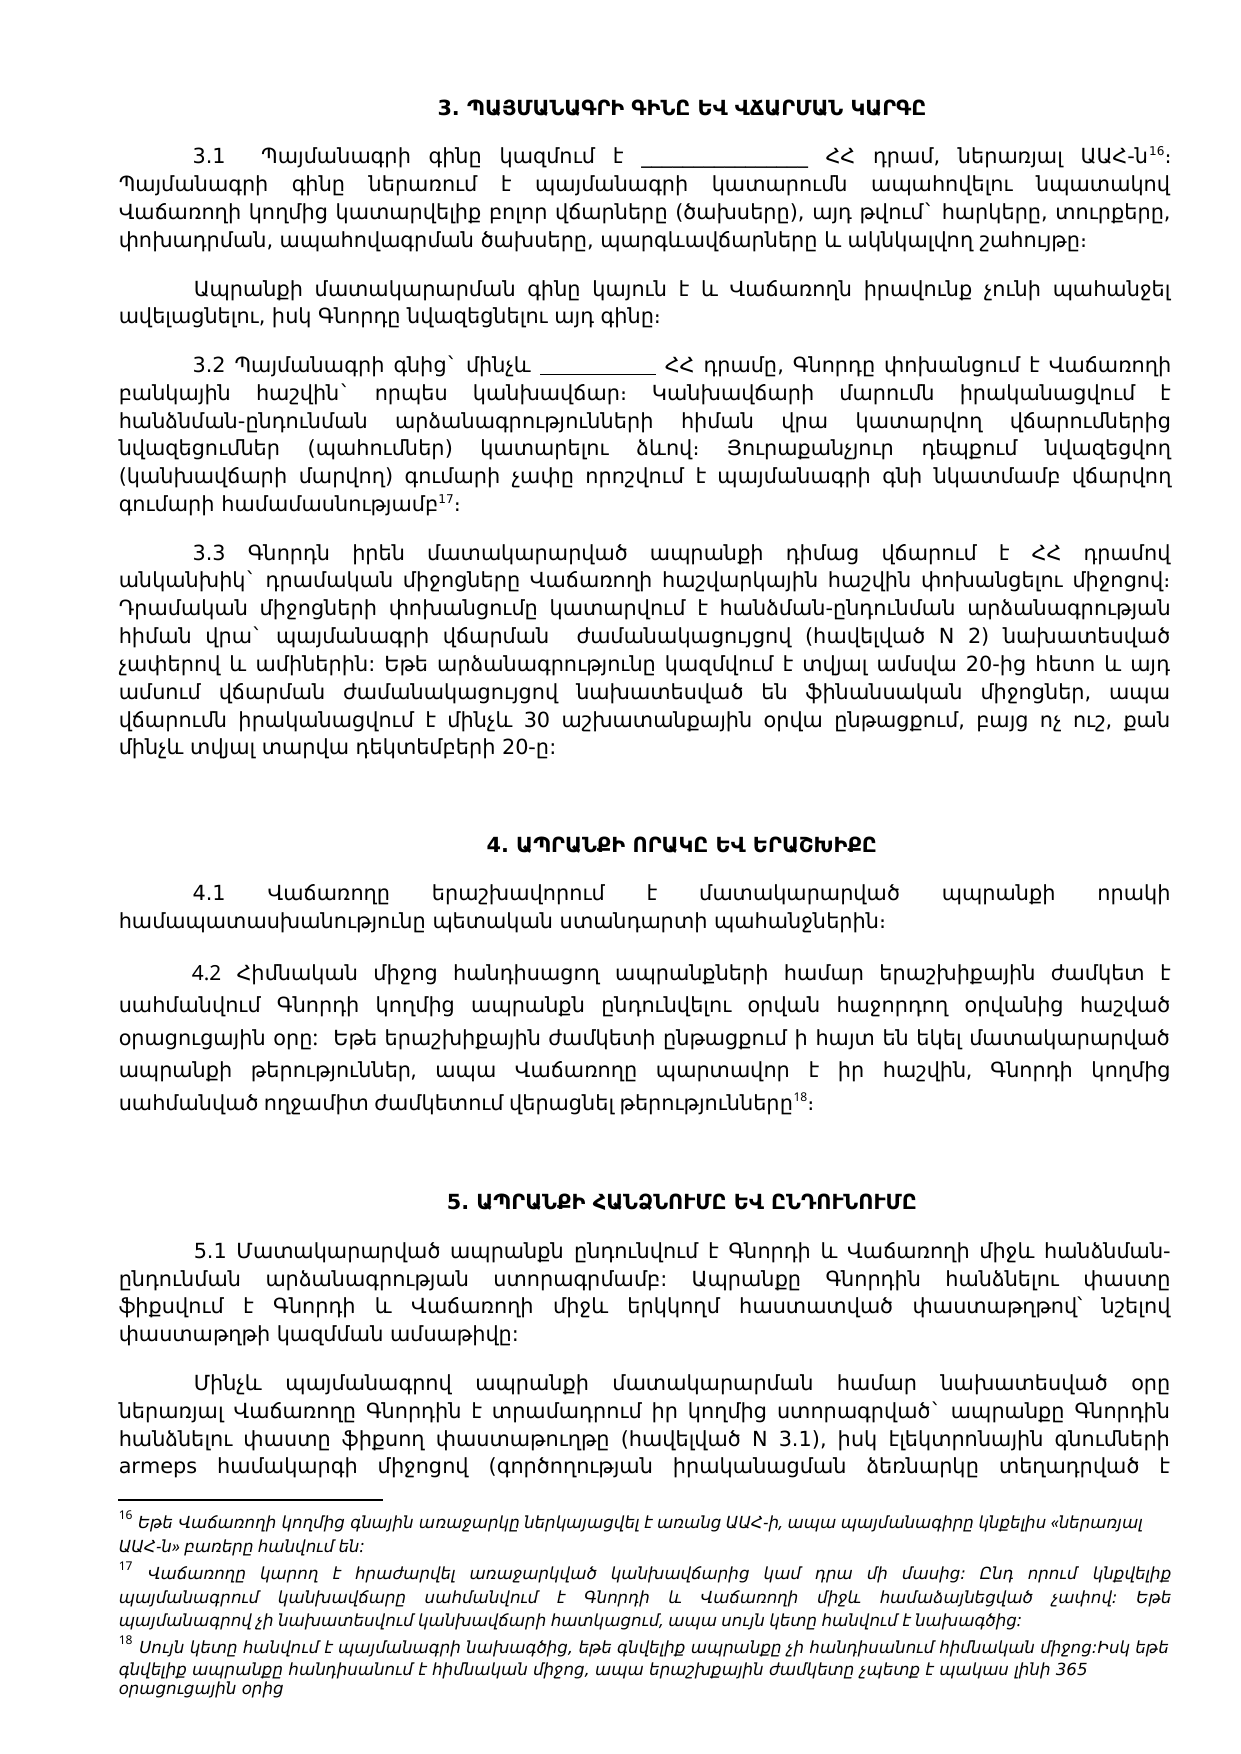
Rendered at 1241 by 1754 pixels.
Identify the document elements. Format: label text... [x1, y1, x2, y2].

text 3.3 Գնորդն իրեն մատակարարված ապրանքի դիմաց վճարում է ՀՀ դրամով անկանխիկ` դրամական միջոցները Վաճառողի հաշվարկային հաշվին փոխանցելու միջոցով։ Դրամական միջոցների փոխանցումը կատարվում է հանձման-ընդունման արձանագրության հիման վրա` պայմանագրի վճարման ժամանակացույցով (հավելված N 2) նախատեսված չափերով և ամիներին: Եթե արձանագրությունը կազմվում է տվյալ ամսվա 20-ից հետո և այդ ամսում վճարման ժամանակացույցով նախատեսված են ֆինանսական միջոցներ, ապա վճարումն իրականացվում է մինչև 30 աշխատանքային օրվա ընթացքում, բայց ոչ ուշ, քան մինչև տվյալ տարվա դեկտեմբերի 20-ը: [118, 541, 1171, 760]
text 4.2 Հիմնական միջոց հանդիսացող ապրանքների համար երաշխիքային ժամկետ է սահմանվում Գնորդի կողմից ապրանքն ընդունվելու օրվան հաջորդող օրվանից հաշված օրացուցային օրը: Եթե երաշխիքային ժամկետի ընթացքում ի հայտ են եկել մատակարարված ապրանքի թերություններ, ապա Վաճառողը պարտավոր է իր հաշվին, Գնորդի կողմից սահմանված ողջամիտ ժամկետում վերացնել թերությունները։ [118, 958, 1171, 1117]
text 4.1 Վաճառողը երաշխավորում է մատակարարված պպրանքի որակի համապատասխանությունը պետական ստանդարտի պահանջներին։ [118, 881, 1171, 933]
text Ապրանքի մատակարարման գինը կայուն է և Վաճառողն իրավունք չունի պահանջել ավելացնելու, իսկ Գնորդը նվազեցնելու այդ գինը։ [118, 277, 1171, 329]
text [118, 1371, 1171, 1479]
text 3. ՊԱՅՄԱՆԱԳՐԻ ԳԻՆԸ ԵՎ ՎՃԱՐՄԱՆ ԿԱՐԳԸ [118, 96, 1171, 120]
text 4. ԱՊՐԱՆՔԻ ՈՐԱԿԸ ԵՎ ԵՐԱՇԽԻՔԸ [118, 833, 1171, 857]
text 5.1 Մատակարարված ապրանքն ընդունվում է Գնորդի և Վաճառողի միջև հանձնման-ընդունման արձանագրության ստորագրմամբ: Ապրանքը Գնորդին հանձնելու փաստը ֆիքսվում է Գնորդի և Վաճառողի միջև երկկողմ հաստատված փաստաթղթով՝ նշելով փաստաթղթի կազմման ամսաթիվը: [118, 1239, 1171, 1347]
text 3.2 Պայմանագրի գնից` մինչև ՀՀ դրամը, Գնորդը փոխանցում է Վաճառողի բանկային հաշվին` որպես կանխավճար։ Կանխավճարի մարումն իրականացվում է հանձնման-ընդունման արձանագրությունների հիման վրա կատարվող վճարումներից նվազեցումներ (պահումներ) կատարելու ձևով։ Յուրաքանչյուր դեպքում նվազեցվող (կանխավճարի մարվող) գումարի չափը որոշվում է պայմանագրի գնի նկատմամբ վճարվող գումարի համամասնությամբ։ [118, 353, 1171, 516]
text 3.1 Պայմանագրի գինը կազմում է ________________ ՀՀ դրամ, ներառյալ ԱԱՀ-ն։ Պայմանագրի գինը ներառում է պայմանագրի կատարումն ապահովելու նպատակով Վաճառողի կողմից կատարվելիք բոլոր վճարները (ծախսերը), այդ թվում` հարկերը, տուրքերը, փոխադրման, ապահովագրման ծախսերը, պարգևավճարները և ակնկալվող շահույթը։ [118, 144, 1171, 252]
text 5. ԱՊՐԱՆՔԻ ՀԱՆՁՆՈՒՄԸ ԵՎ ԸՆԴՈՒՆՈՒՄԸ [118, 1190, 1171, 1214]
